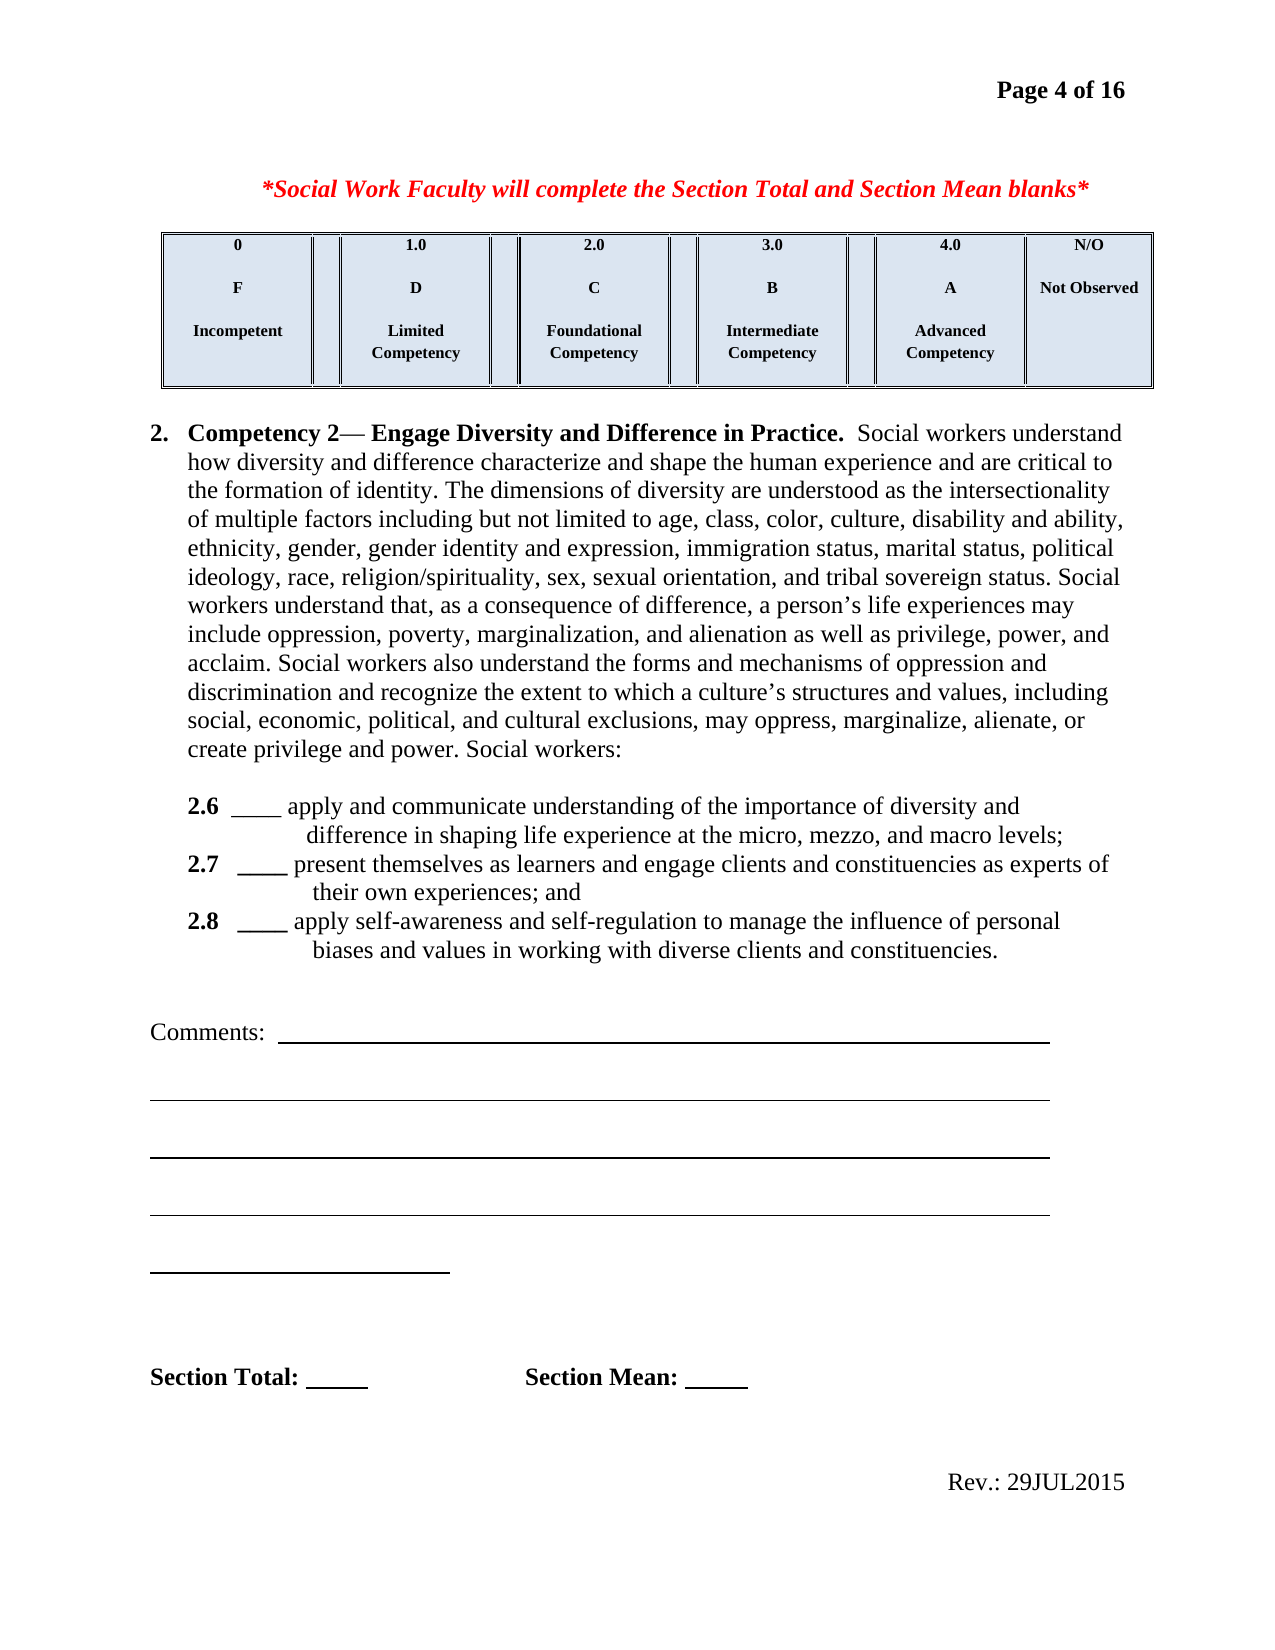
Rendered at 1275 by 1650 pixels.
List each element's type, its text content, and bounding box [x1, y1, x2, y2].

text Section Total: Section Mean: [150, 1362, 1125, 1391]
table_header N/O Not Observed [1025, 235, 1151, 386]
table_header 0 F Incompetent [164, 233, 313, 386]
table_header 3.0 B Intermediate Competency [697, 235, 847, 386]
table_header 4.0 A Advanced Competency [875, 235, 1025, 386]
table_header [313, 233, 341, 386]
text *Social Work Faculty will complete the Section Total and Section Mean blanks* [150, 174, 1125, 203]
text 2.8 ____ apply self-awareness and self-regulation to manage the influence of personal biases and values in working with diverse clients and constituencies. [150, 906, 1125, 964]
table_header 1.0 D Limited Competency [341, 233, 491, 386]
list 2.6 ____ apply and communicate understanding of the importance of diversity and difference in shaping life experience at the micro, mezzo, and macro levels; [187, 791, 1125, 849]
text Comments: [150, 1017, 1125, 1276]
table_header 2.0 C Foundational Competency [519, 235, 669, 386]
list Competency 2— Engage Diversity and Difference in Practice. Social workers understand how diversity and difference characterize and shape the human experience and are critical to the formation of identity. The dimensions of diversity are understood as the intersectionality of multiple factors including but not limited to age, class, color, culture, disability and ability, ethnicity, gender, gender identity and expression, immigration status, marital status, political ideology, race, religion/spirituality, sex, sexual orientation, and tribal sovereign status. Social workers understand that, as a consequence of difference, a person’s life experiences may include oppression, poverty, marginalization, and alienation as well as privilege, power, and acclaim. Social workers also understand the forms and mechanisms of oppression and discrimination and recognize the extent to which a culture’s structures and values, including social, economic, political, and cultural exclusions, may oppress, marginalize, alienate, or create privilege and power. Social workers: [150, 418, 1125, 763]
table_header [847, 235, 875, 386]
text 2.7 ____ present themselves as learners and engage clients and constituencies as experts of their own experiences; and [150, 849, 1125, 906]
table_header [491, 233, 519, 386]
table_header [669, 235, 697, 386]
